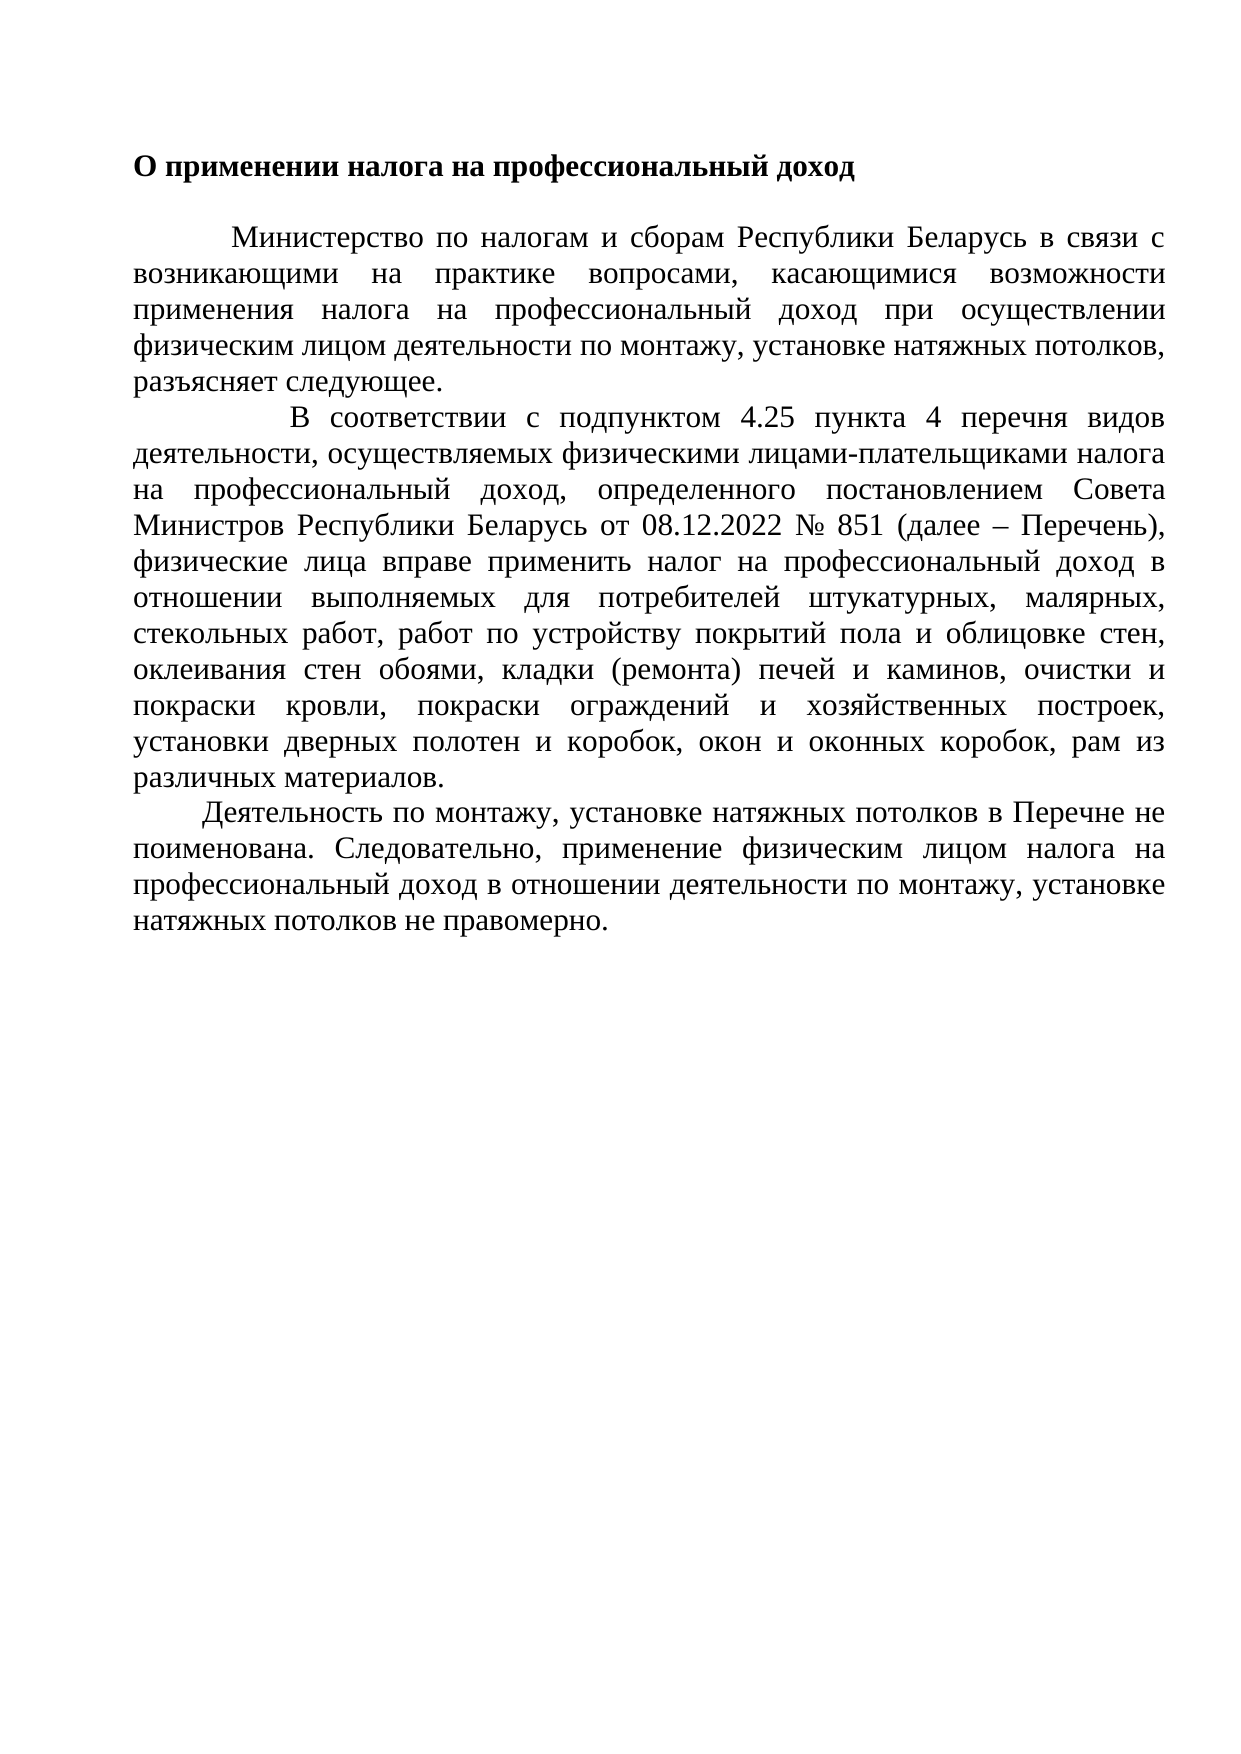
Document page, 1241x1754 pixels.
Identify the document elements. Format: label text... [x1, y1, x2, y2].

text Деятельность по монтажу, установке натяжных потолков в Перечне не поименована. Следовательно, применение физическим лицом налога на профессиональный доход в отношении деятельности по монтажу, установке натяжных потолков не правомерно. [133, 794, 1167, 937]
text Министерство по налогам и сборам Республики Беларусь в связи с возникающими на практике вопросами, касающимися возможности применения налога на профессиональный доход при осуществлении физическим лицом деятельности по монтажу, установке натяжных потолков, разъясняет следующее. [133, 219, 1167, 398]
text В соответствии с подпунктом 4.25 пункта 4 перечня видов деятельности, осуществляемых физическими лицами-плательщиками налога на профессиональный доход, определенного постановлением Совета Министров Республики Беларусь от 08.12.2022 № 851 (далее – Перечень), физические лица вправе применить налог на профессиональный доход в отношении выполняемых для потребителей штукатурных, малярных, стекольных работ, работ по устройству покрытий пола и облицовке стен, оклеивания стен обоями, кладки (ремонта) печей и каминов, очистки и покраски кровли, покраски ограждений и хозяйственных построек, установки дверных полотен и коробок, окон и оконных коробок, рам из различных материалов. [133, 398, 1167, 794]
text О применении налога на профессиональный доход [133, 147, 1167, 183]
